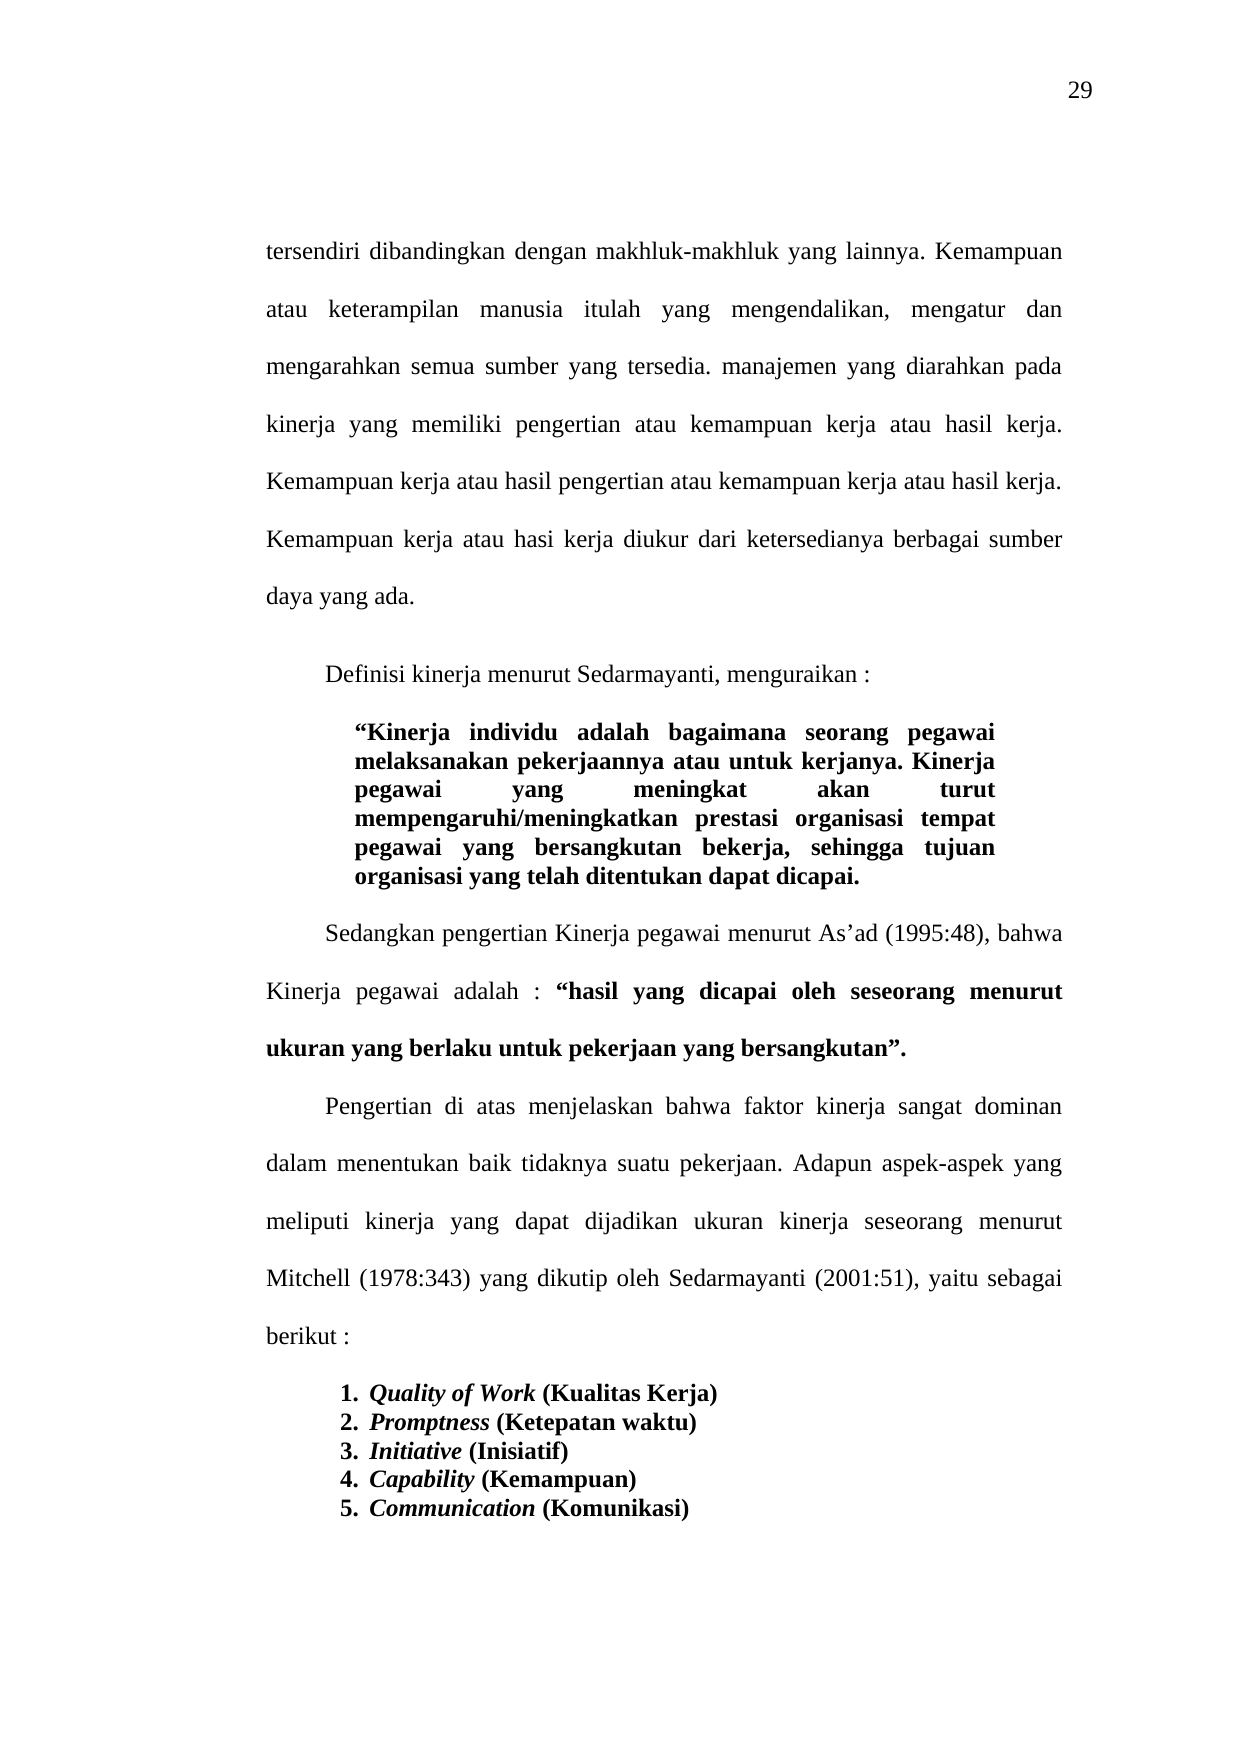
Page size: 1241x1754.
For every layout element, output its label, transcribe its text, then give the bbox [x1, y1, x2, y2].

list Capability (Kemampuan) [340, 1464, 1066, 1493]
list Communication (Komunikasi) [340, 1493, 1066, 1522]
text “Kinerja individu adalah bagaimana seorang pegawai melaksanakan pekerjaannya atau untuk kerjanya. Kinerja pegawai yang meningkat akan turut mempengaruhi/meningkatkan prestasi organisasi tempat pegawai yang bersangkutan bekerja, sehingga tujuan organisasi yang telah ditentukan dapat dicapai. [354, 717, 996, 889]
text Pengertian di atas menjelaskan bahwa faktor kinerja sangat dominan dalam menentukan baik tidaknya suatu pekerjaan. Adapun aspek-aspek yang meliputi kinerja yang dapat dijadikan ukuran kinerja seseorang menurut Mitchell (1978:343) yang dikutip oleh Sedarmayanti (2001:51), yaitu sebagai berikut : [266, 1091, 1063, 1349]
text Definisi kinerja menurut Sedarmayanti, menguraikan : [266, 659, 1066, 688]
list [266, 236, 1063, 610]
list Quality of Work (Kualitas Kerja) [340, 1378, 1066, 1407]
list Initiative (Inisiatif) [340, 1436, 1066, 1464]
text Sedangkan pengertian Kinerja pegawai menurut As’ad (1995:48), bahwa Kinerja pegawai adalah : “hasil yang dicapai oleh seseorang menurut ukuran yang berlaku untuk pekerjaan yang bersangkutan”. [266, 918, 1063, 1062]
list Promptness (Ketepatan waktu) [340, 1407, 1066, 1436]
